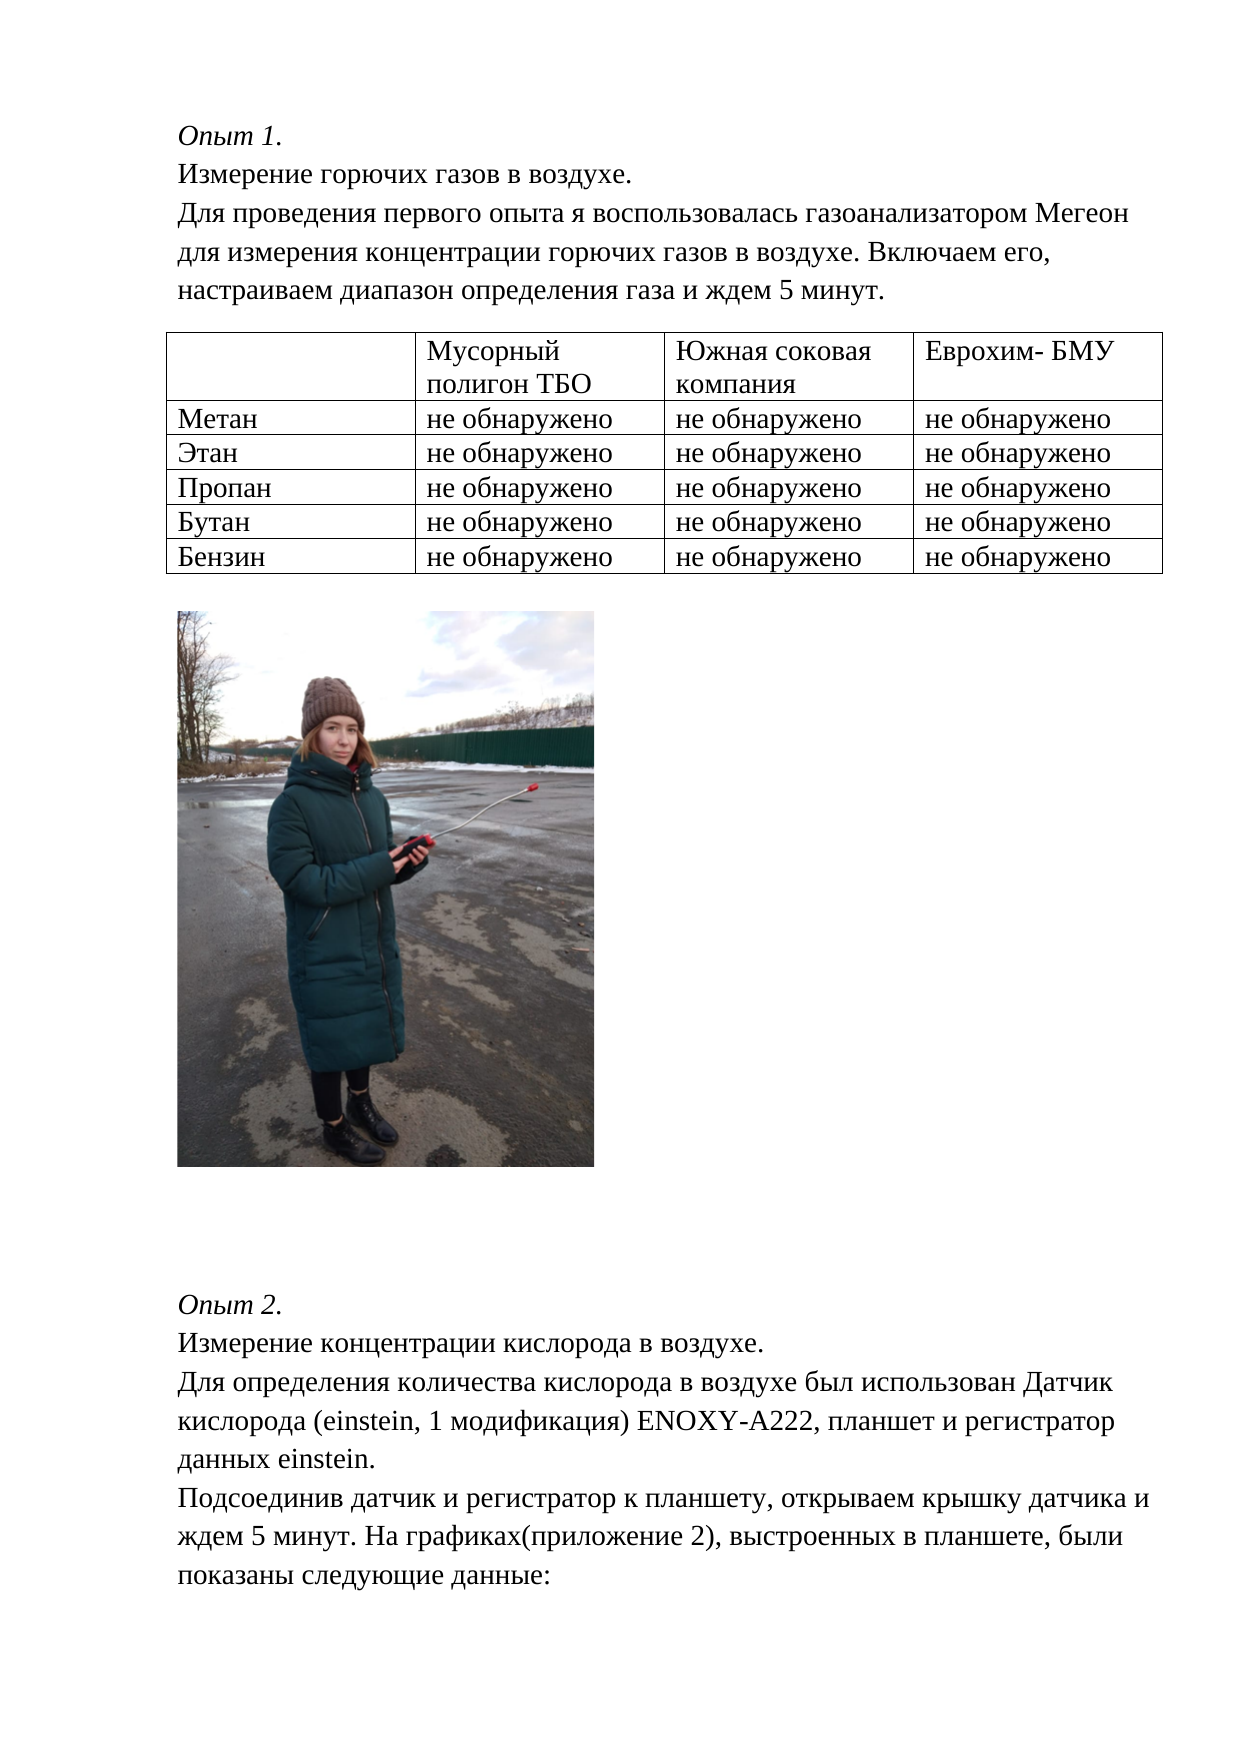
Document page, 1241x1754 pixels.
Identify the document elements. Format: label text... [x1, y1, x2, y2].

table_cell не обнаружено [416, 470, 664, 503]
table_cell Бутан [167, 505, 415, 538]
table_cell не обнаружено [665, 435, 913, 469]
table_cell не обнаружено [914, 505, 1162, 538]
table_cell не обнаружено [665, 470, 913, 503]
table_header Южная соковая компания [665, 333, 913, 400]
table_cell не обнаружено [914, 539, 1162, 573]
table_cell Метан [167, 401, 415, 434]
table_header [167, 333, 415, 400]
table_cell Бензин [167, 539, 415, 573]
table_cell не обнаружено [416, 435, 664, 469]
table_header Мусорный полигон ТБО [416, 333, 664, 400]
text Опыт 1. Измерение горючих газов в воздухе. Для проведения первого опыта я воспользовалась газоанализатором Мегеон для измерения концентрации горючих газов в воздухе. Включаем его, настраиваем диапазон определения газа и ждем 5 минут. [177, 118, 1152, 306]
table_cell не обнаружено [665, 539, 913, 573]
table_cell не обнаружено [665, 505, 913, 538]
table_cell не обнаружено [914, 435, 1162, 469]
table_cell не обнаружено [416, 505, 664, 538]
table_cell Этан [167, 435, 415, 469]
table_cell не обнаружено [914, 470, 1162, 503]
table_cell не обнаружено [665, 401, 913, 434]
picture [177, 611, 595, 1167]
table_cell не обнаружено [416, 539, 664, 573]
table_cell не обнаружено [914, 401, 1162, 434]
table_header Еврохим- БМУ [914, 333, 1162, 400]
table_cell не обнаружено [416, 401, 664, 434]
text Опыт 2. Измерение концентрации кислорода в воздухе. Для определения количества кислорода в воздухе был использован Датчик кислорода (einstein, 1 модификация) ENOXY-A222, планшет и регистратор данных einstein. Подсоединив датчик и регистратор к планшету, открываем крышку датчика и ждем 5 минут. На графиках(приложение 2), выстроенных в планшете, были показаны следующие данные: [177, 574, 1152, 1590]
table_cell Пропан [167, 470, 415, 503]
